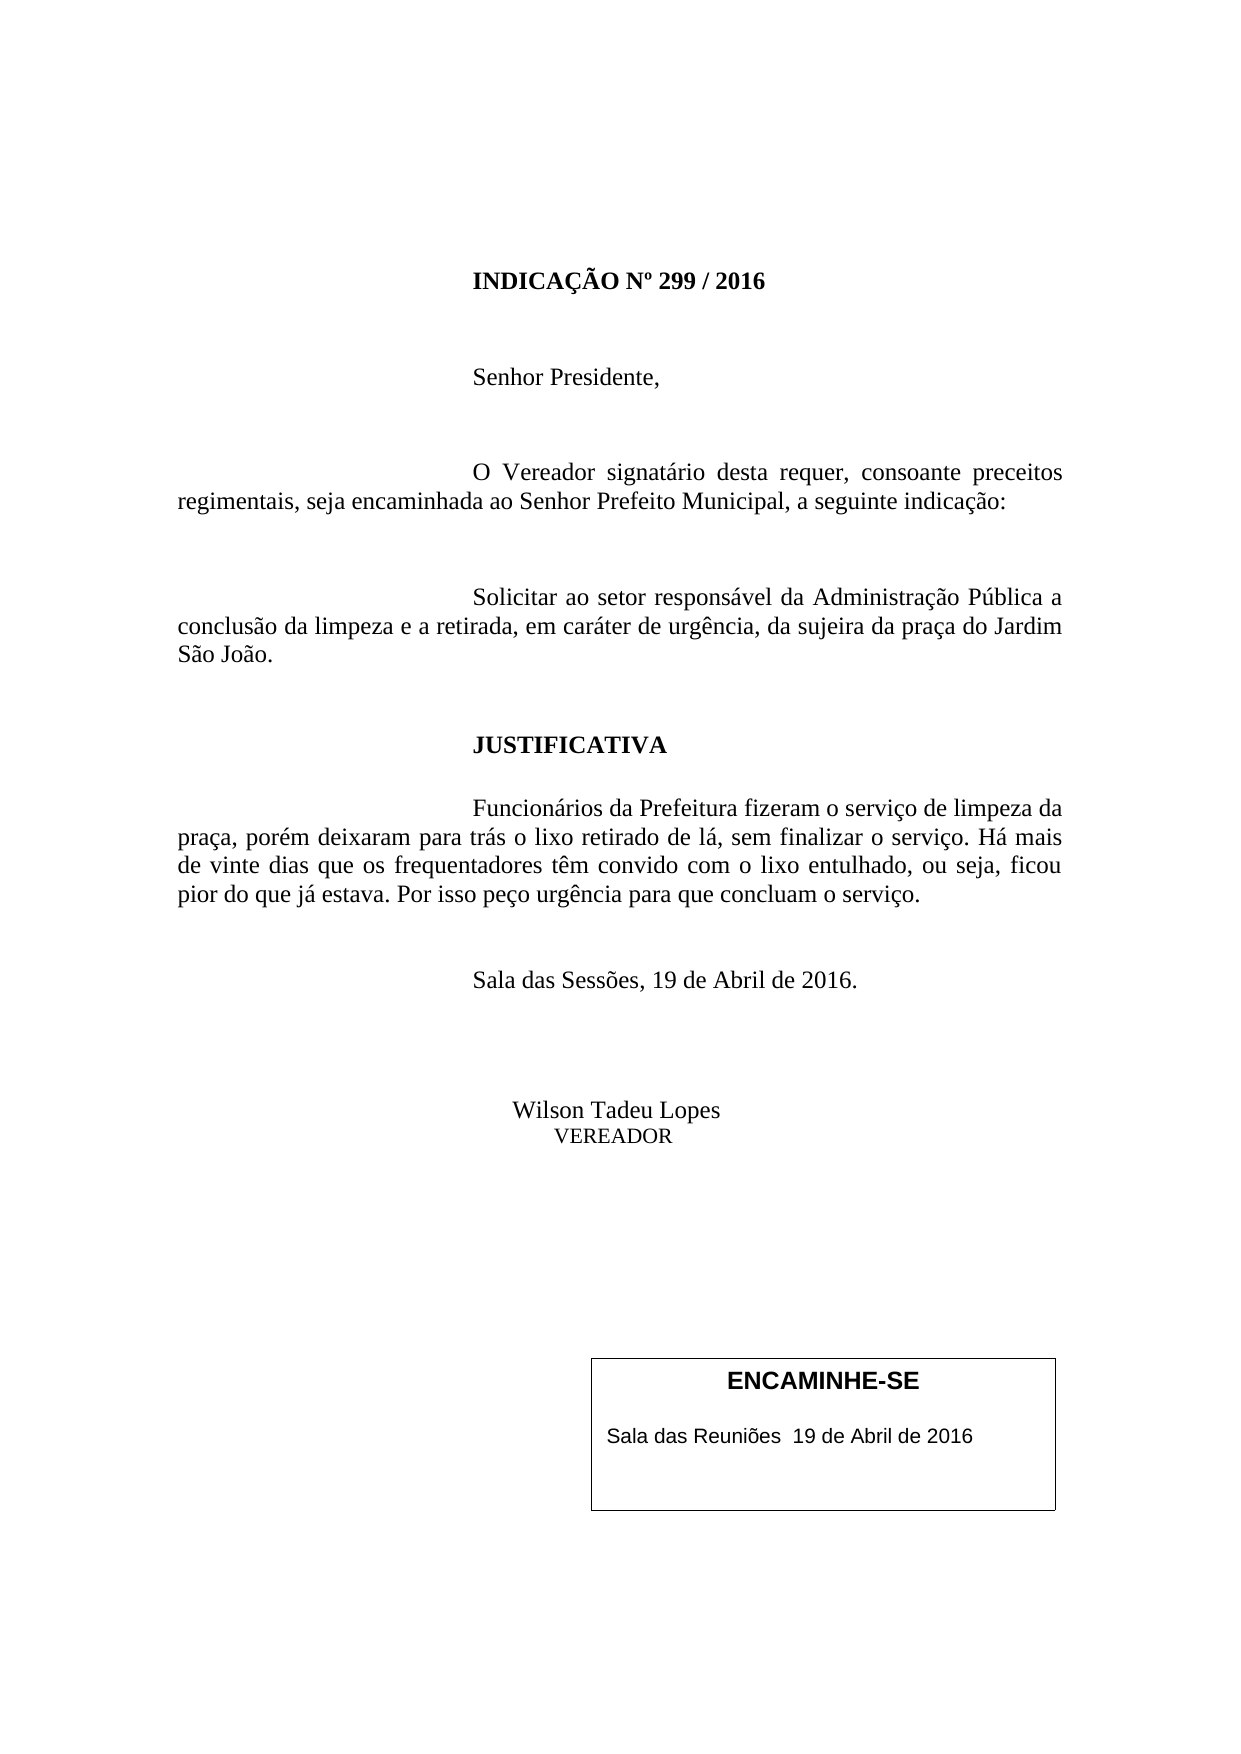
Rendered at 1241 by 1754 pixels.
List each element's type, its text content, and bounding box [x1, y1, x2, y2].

text Solicitar ao setor responsável da Administração Pública a conclusão da limpeza e a retirada, em caráter de urgência, da sujeira da praça do Jardim São João. [177, 582, 1063, 668]
table_header Wilson Tadeu Lopes [170, 1095, 1056, 1123]
text Funcionários da Prefeitura fizeram o serviço de limpeza da praça, porém deixaram para trás o lixo retirado de lá, sem finalizar o serviço. Há mais de vinte dias que os frequentadores têm convido com o lixo entulhado, ou seja, ficou pior do que já estava. Por isso peço urgência para que concluam o serviço. [177, 793, 1063, 908]
text Sala das Sessões, 19 de Abril de 2016. [472, 965, 1063, 994]
text Senhor Presidente, [472, 362, 1063, 390]
text O Vereador signatário desta requer, consoante preceitos regimentais, seja encaminhada ao Senhor Prefeito Municipal, a seguinte indicação: [177, 457, 1063, 515]
text JUSTIFICATIVA [177, 731, 1004, 759]
table_cell VEREADOR [170, 1124, 1056, 1153]
text INDICAÇÃO Nº 299 / 2016 [472, 266, 1063, 294]
